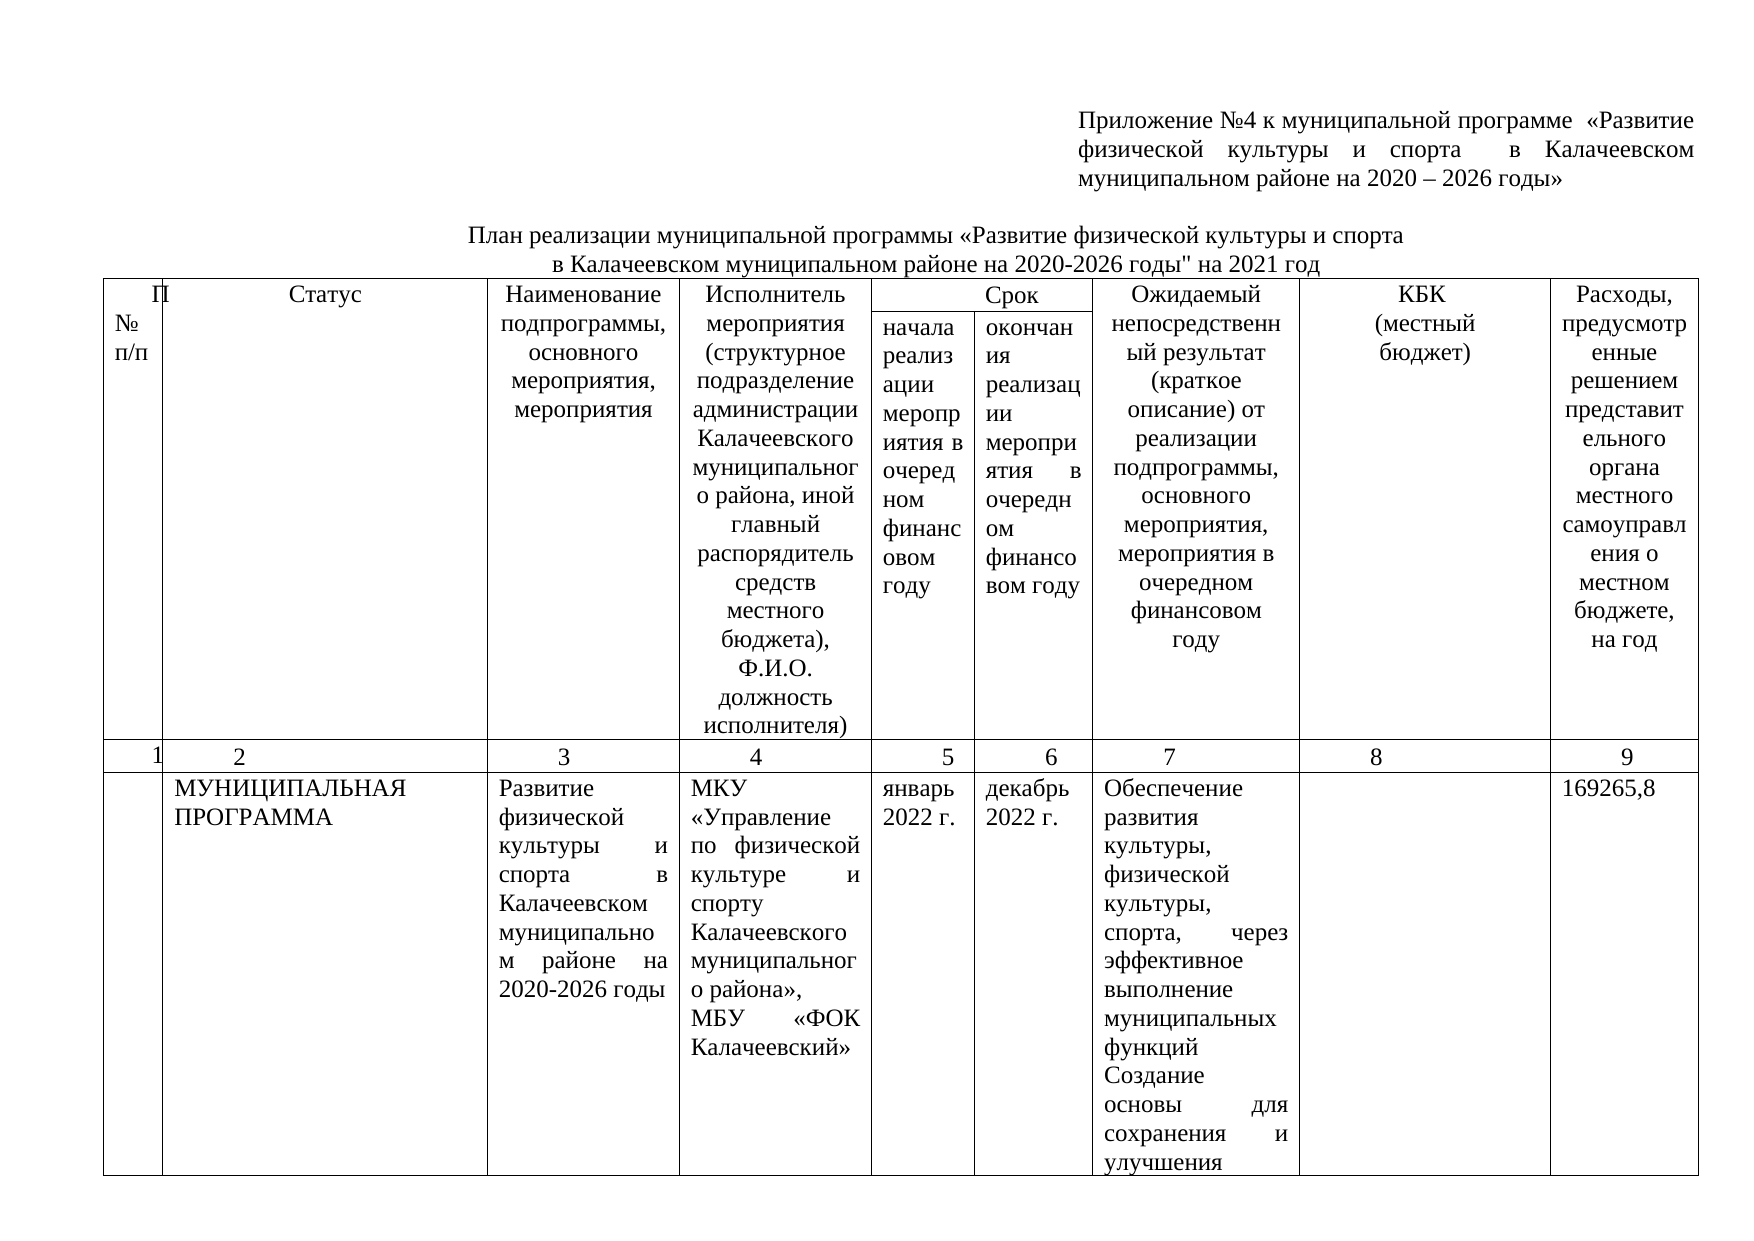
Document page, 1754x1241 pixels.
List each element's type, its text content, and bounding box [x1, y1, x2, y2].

table_cell январь 2022 г. [872, 773, 974, 1175]
table_cell декабрь 2022 г. [975, 773, 1092, 1175]
table_cell 169265,8 [1551, 773, 1698, 1175]
table_header П№ п/п [104, 279, 162, 739]
table_cell 2 [163, 740, 487, 772]
table_header Срок [872, 279, 1092, 311]
table_header Исполнитель мероприятия (структурное подразделение администрации Калачеевского муниципального района, иной главный распорядитель средств местного бюджета), Ф.И.О. должность исполнителя) [680, 279, 871, 739]
text Приложение №4 к муниципальной программе «Развитие физической культуры и спорта в Калачеевском муниципальном районе на 2020 – 2026 годы» [1078, 106, 1695, 192]
table_cell 5 [872, 740, 974, 772]
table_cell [1093, 773, 1299, 1175]
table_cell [488, 773, 679, 1175]
table_cell 6 [975, 740, 1092, 772]
table_cell 1 [104, 740, 162, 772]
table_header Ожидаемый непосредственный результат (краткое описание) от реализации подпрограммы, основного мероприятия, мероприятия в очередном финансовом году [1093, 279, 1299, 739]
table_header Статус [163, 279, 487, 739]
table_cell [1300, 773, 1550, 1175]
table_cell начала реализации мероприятия в очередном финансовом году [872, 312, 974, 739]
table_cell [680, 773, 871, 1175]
table_cell 4 [680, 740, 871, 772]
text План реализации муниципальной программы «Развитие физической культуры и спорта [177, 221, 1695, 249]
table_cell 8 [1300, 740, 1550, 772]
text в Калачеевском муниципальном районе на 2020-2026 годы" на 2021 год [177, 249, 1695, 278]
table_cell 9 [1551, 740, 1698, 772]
table_header Наименование подпрограммы, основного мероприятия, мероприятия [488, 279, 679, 739]
table_cell окончания реализации мероприятия в очередном финансовом году [975, 312, 1092, 739]
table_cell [163, 773, 487, 1175]
table_header КБК (местный бюджет) [1300, 279, 1550, 739]
table_cell 3 [488, 740, 679, 772]
table_cell [104, 773, 162, 1175]
table_header Расходы, предусмотренные решением представительного органа местного самоуправления о местном бюджете, на год [1551, 279, 1698, 739]
table_cell 7 [1093, 740, 1299, 772]
